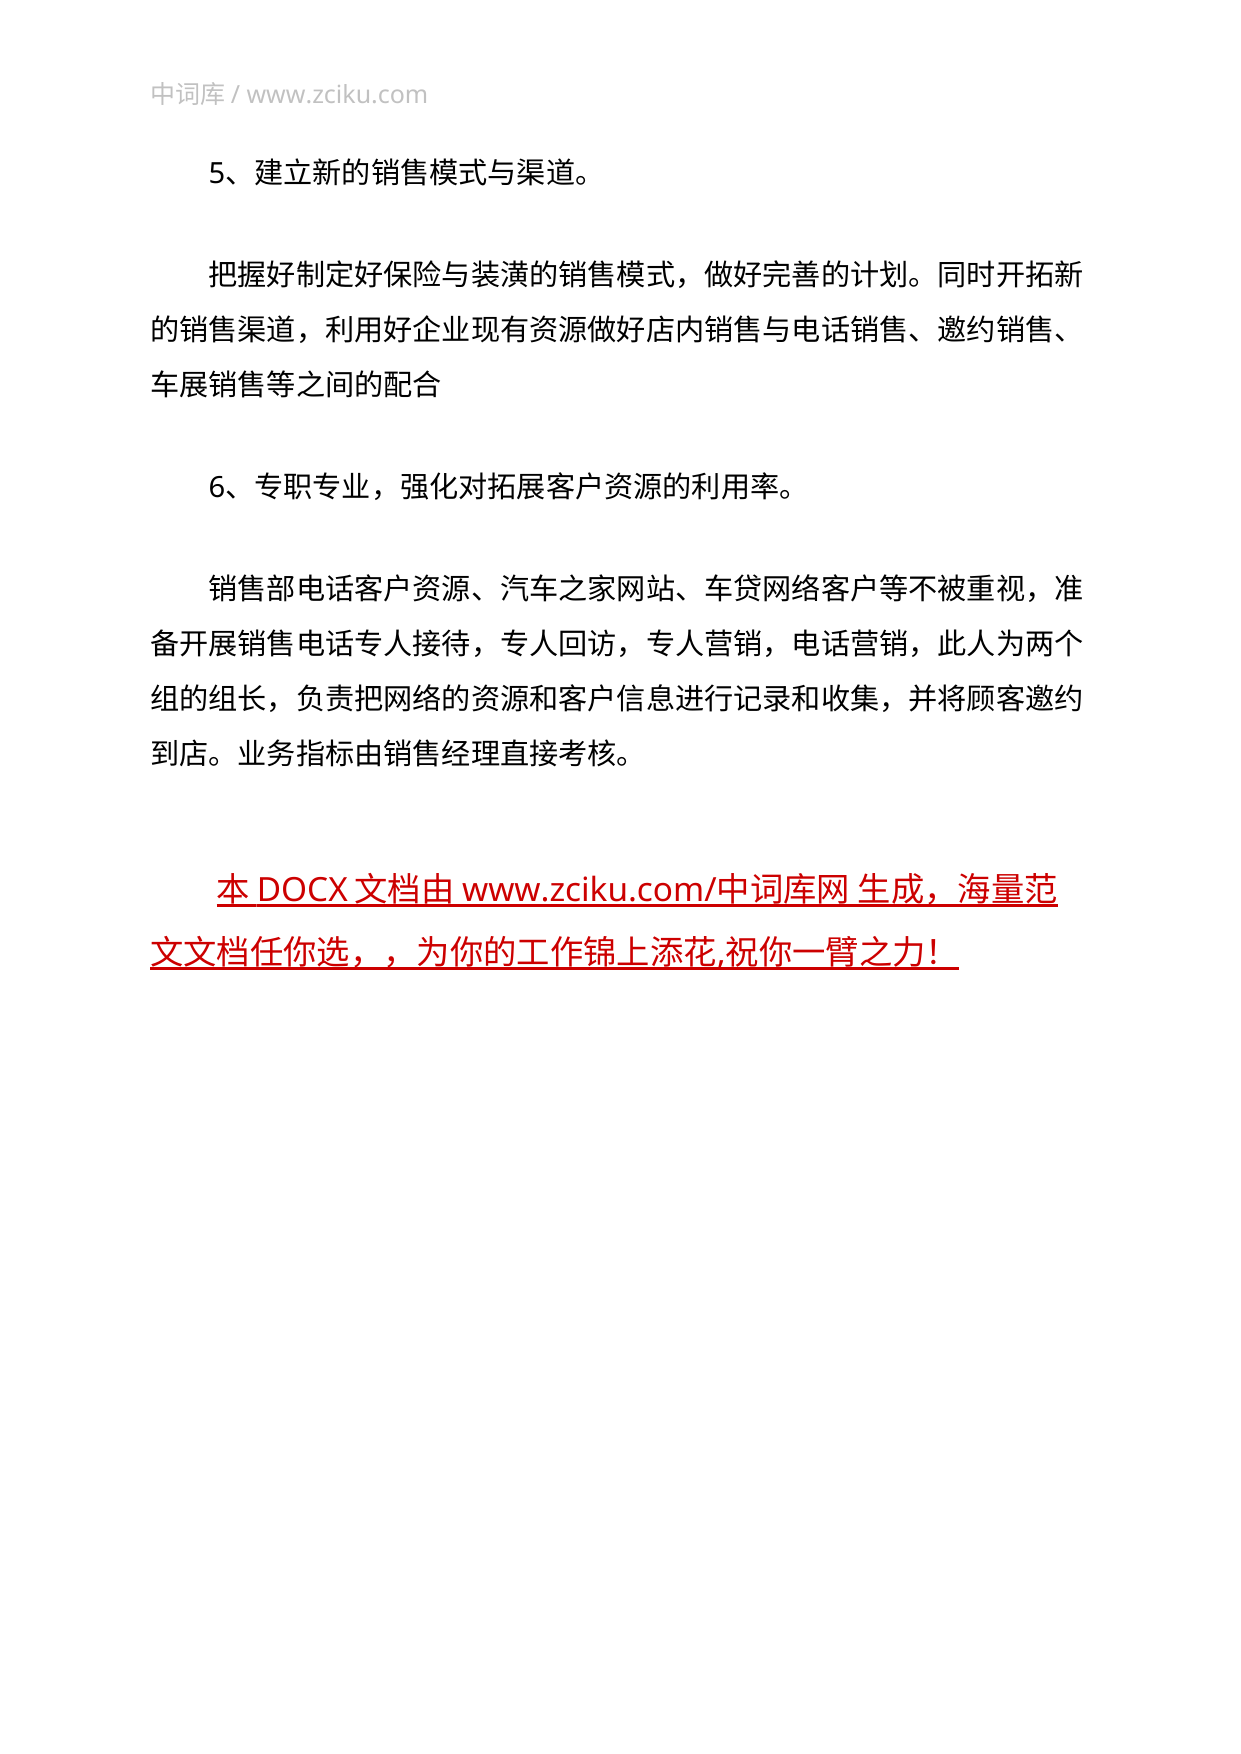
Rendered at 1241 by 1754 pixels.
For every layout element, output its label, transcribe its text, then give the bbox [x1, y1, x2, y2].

text 本DOCX文档由 www.zciku.com/中词库网 生成，海量范文文档任你选，，为你的工作锦上添花,祝你一臂之力！ [150, 863, 1090, 974]
text 5、建立新的销售模式与渠道。 [150, 150, 1090, 192]
text 6、专职专业，强化对拓展客户资源的利用率。 [150, 463, 1090, 506]
text 把握好制定好保险与装潢的销售模式，做好完善的计划。同时开拓新的销售渠道，利用好企业现有资源做好店内销售与电话销售、邀约销售、车展销售等之间的配合 [150, 252, 1090, 404]
text 销售部电话客户资源、汽车之家网站、车贷网络客户等不被重视，准备开展销售电话专人接待，专人回访，专人营销，电话营销，此人为两个组的组长，负责把网络的资源和客户信息进行记录和收集，并将顾客邀约到店。业务指标由销售经理直接考核。 [150, 566, 1090, 772]
